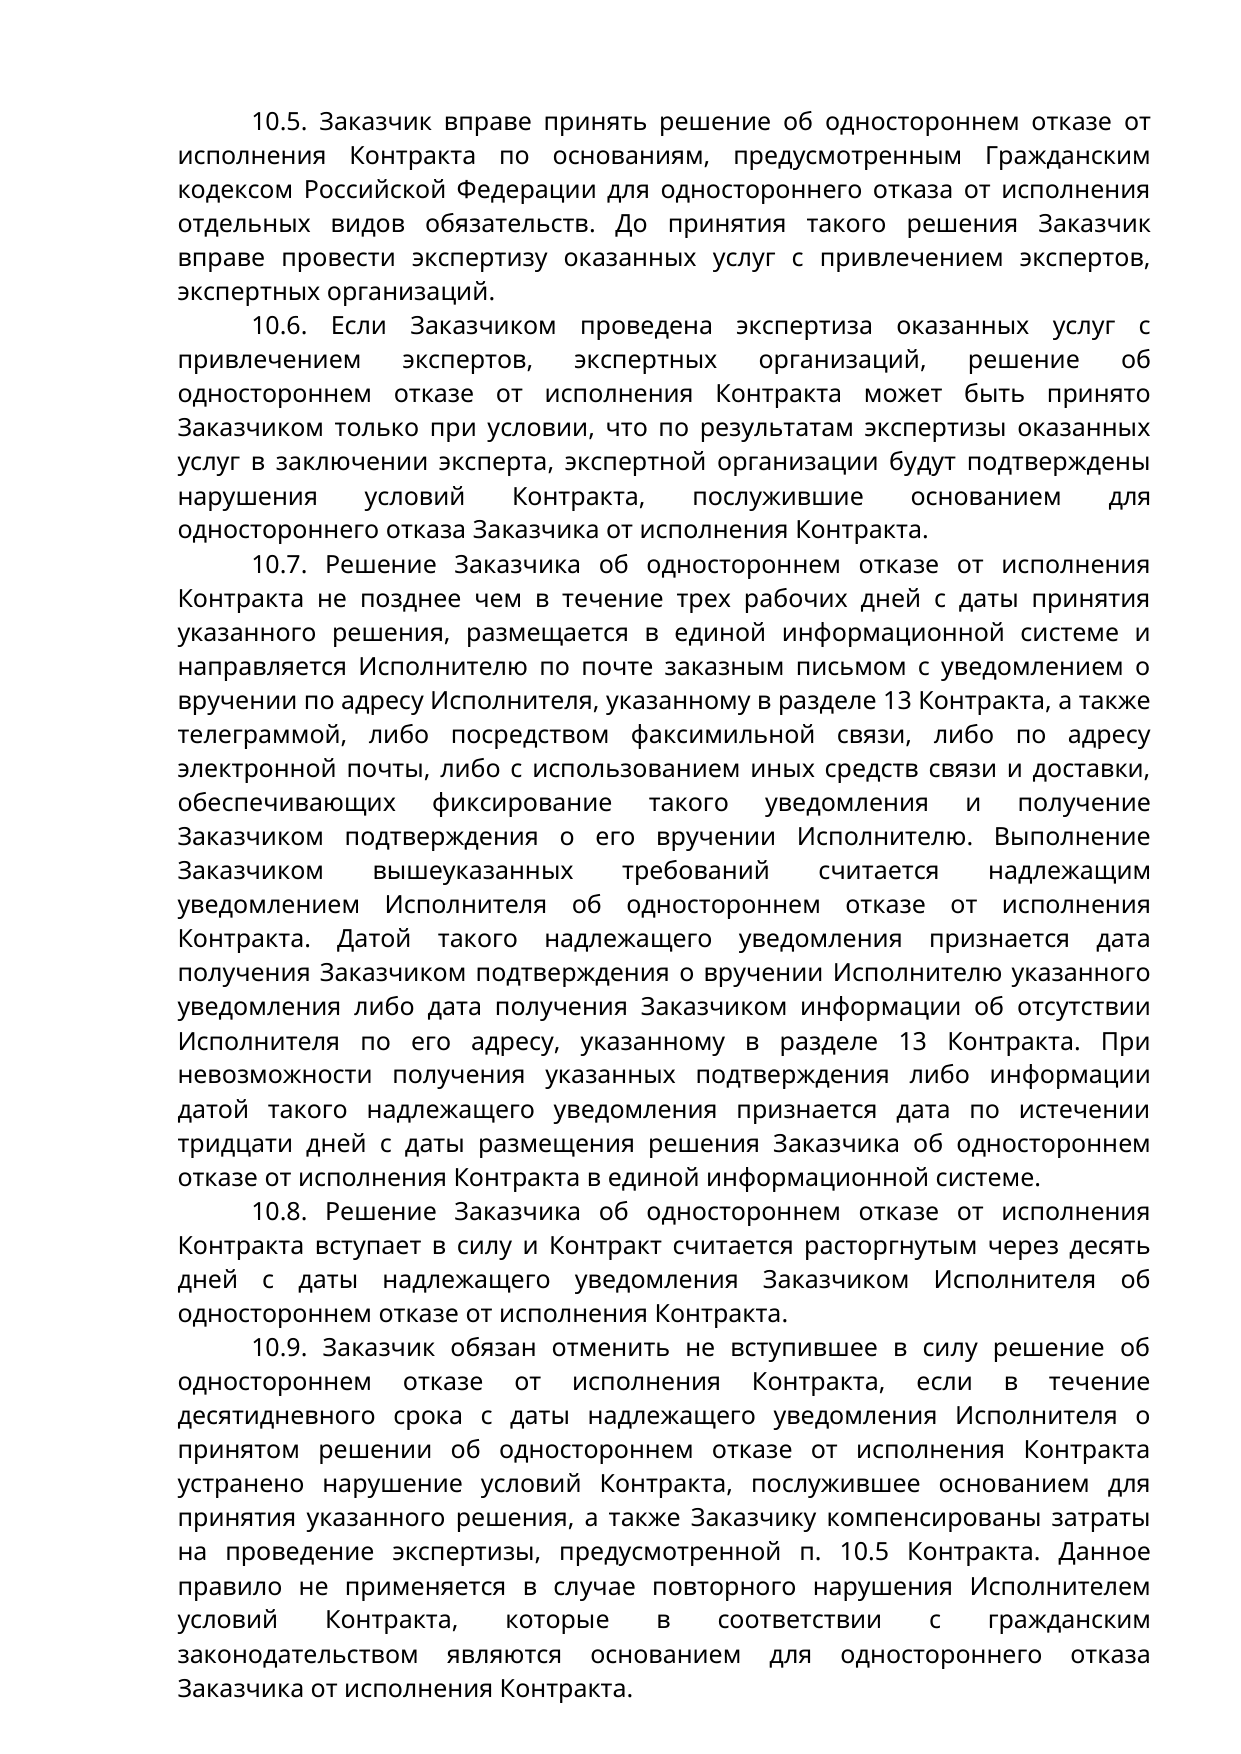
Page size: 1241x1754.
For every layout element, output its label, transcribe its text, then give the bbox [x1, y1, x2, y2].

text 10.5. Заказчик вправе принять решение об одностороннем отказе от исполнения Контракта по основаниям, предусмотренным Гражданским кодексом Российской Федерации для одностороннего отказа от исполнения отдельных видов обязательств. До принятия такого решения Заказчик вправе провести экспертизу оказанных услуг с привлечением экспертов, экспертных организаций. [177, 103, 1152, 308]
text 10.8. Решение Заказчика об одностороннем отказе от исполнения Контракта вступает в силу и Контракт считается расторгнутым через десять дней с даты надлежащего уведомления Заказчиком Исполнителя об одностороннем отказе от исполнения Контракта. [177, 1193, 1152, 1330]
text 10.9. Заказчик обязан отменить не вступившее в силу решение об одностороннем отказе от исполнения Контракта, если в течение десятидневного срока с даты надлежащего уведомления Исполнителя о принятом решении об одностороннем отказе от исполнения Контракта устранено нарушение условий Контракта, послужившее основанием для принятия указанного решения, а также Заказчику компенсированы затраты на проведение экспертизы, предусмотренной п. 10.5 Контракта. Данное правило не применяется в случае повторного нарушения Исполнителем условий Контракта, которые в соответствии с гражданским законодательством являются основанием для одностороннего отказа Заказчика от исполнения Контракта. [177, 1330, 1152, 1704]
text 10.6. Если Заказчиком проведена экспертиза оказанных услуг с привлечением экспертов, экспертных организаций, решение об одностороннем отказе от исполнения Контракта может быть принято Заказчиком только при условии, что по результатам экспертизы оказанных услуг в заключении эксперта, экспертной организации будут подтверждены нарушения условий Контракта, послужившие основанием для одностороннего отказа Заказчика от исполнения Контракта. [177, 308, 1152, 546]
text 10.7. Решение Заказчика об одностороннем отказе от исполнения Контракта не позднее чем в течение трех рабочих дней с даты принятия указанного решения, размещается в единой информационной системе и направляется Исполнителю по почте заказным письмом с уведомлением о вручении по адресу Исполнителя, указанному в разделе 13 Контракта, а также телеграммой, либо посредством факсимильной связи, либо по адресу электронной почты, либо с использованием иных средств связи и доставки, обеспечивающих фиксирование такого уведомления и получение Заказчиком подтверждения о его вручении Исполнителю. Выполнение Заказчиком вышеуказанных требований считается надлежащим уведомлением Исполнителя об одностороннем отказе от исполнения Контракта. Датой такого надлежащего уведомления признается дата получения Заказчиком подтверждения о вручении Исполнителю указанного уведомления либо дата получения Заказчиком информации об отсутствии Исполнителя по его адресу, указанному в разделе 13 Контракта. При невозможности получения указанных подтверждения либо информации датой такого надлежащего уведомления признается дата по истечении тридцати дней с даты размещения решения Заказчика об одностороннем отказе от исполнения Контракта в единой информационной системе. [177, 546, 1152, 1193]
